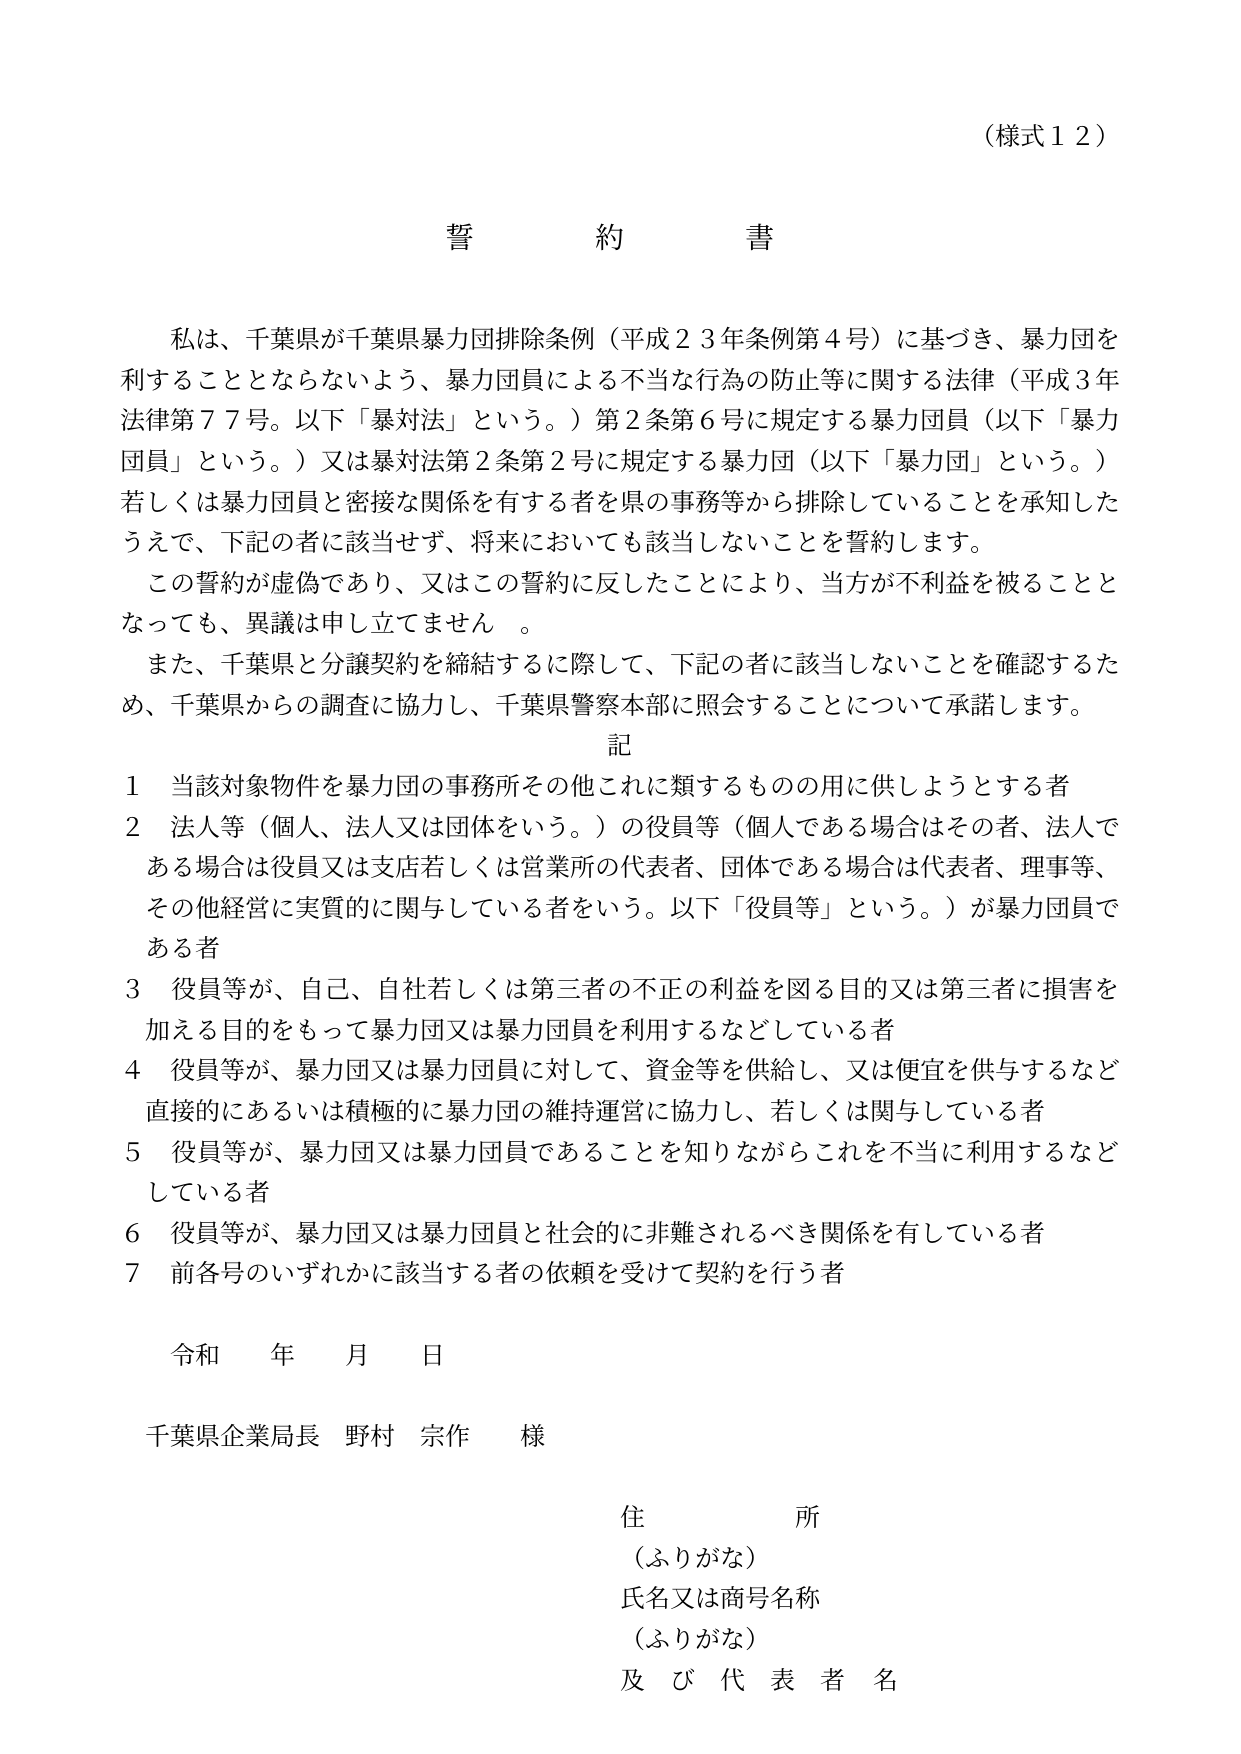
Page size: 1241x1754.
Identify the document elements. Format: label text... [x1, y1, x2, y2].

text ６ 役員等が、暴力団又は暴力団員と社会的に非難されるべき関係を有している者 [120, 1211, 1120, 1252]
text 及び代表者名 [120, 1658, 1120, 1699]
text 千葉県企業局長 野村 宗作 様 [143, 1414, 1120, 1455]
text ３ 役員等が、自己、自社若しくは第三者の不正の利益を図る目的又は第三者に損害を 加える目的をもって暴力団又は暴力団員を利用するなどしている者 [120, 967, 1120, 1049]
text （様式１２） [120, 114, 1120, 155]
text ７ 前各号のいずれかに該当する者の依頼を受けて契約を行う者 [120, 1252, 1120, 1292]
text （ふりがな） [120, 1617, 1120, 1658]
text また、千葉県と分譲契約を締結するに際して、下記の者に該当しないことを確認するため、千葉県からの調査に協力し、千葉県警察本部に照会することについて承諾します。 [120, 642, 1120, 724]
text この誓約が虚偽であり、又はこの誓約に反したことにより、当方が不利益を被ることとなっても、異議は申し立てません。 [120, 561, 1120, 642]
text （ふりがな） [120, 1536, 1120, 1577]
text 令和 年 月 日 [143, 1333, 1120, 1374]
text 私は、千葉県が千葉県暴力団排除条例（平成２３年条例第４号）に基づき、暴力団を利することとならないよう、暴力団員による不当な行為の防止等に関する法律（平成３年法律第７７号。以下「暴対法」という。）第２条第６号に規定する暴力団員（以下「暴力団員」という。）又は暴対法第２条第２号に規定する暴力団（以下「暴力団」という。）若しくは暴力団員と密接な関係を有する者を県の事務等から排除していることを承知したうえで、下記の者に該当せず、将来においても該当しないことを誓約します。 [120, 317, 1120, 561]
text 住 所 [120, 1496, 1120, 1536]
text ５ 役員等が、暴力団又は暴力団員であることを知りながらこれを不当に利用するなど している者 [120, 1130, 1120, 1211]
text 氏名又は商号名称 [120, 1577, 1120, 1617]
text ２ 法人等（個人、法人又は団体をいう。）の役員等（個人である場合はその者、法人で ある場合は役員又は支店若しくは営業所の代表者、団体である場合は代表者、理事等、 その他経営に実質的に関与している者をいう。以下「役員等」という。）が暴力団員で ある者 [120, 805, 1120, 967]
text 誓 約 書 [120, 196, 1120, 277]
text ４ 役員等が、暴力団又は暴力団員に対して、資金等を供給し、又は便宜を供与するなど 直接的にあるいは積極的に暴力団の維持運営に協力し、若しくは関与している者 [120, 1049, 1120, 1130]
text １ 当該対象物件を暴力団の事務所その他これに類するものの用に供しようとする者 [120, 764, 1120, 805]
subtitle 記 [70, 724, 1120, 764]
